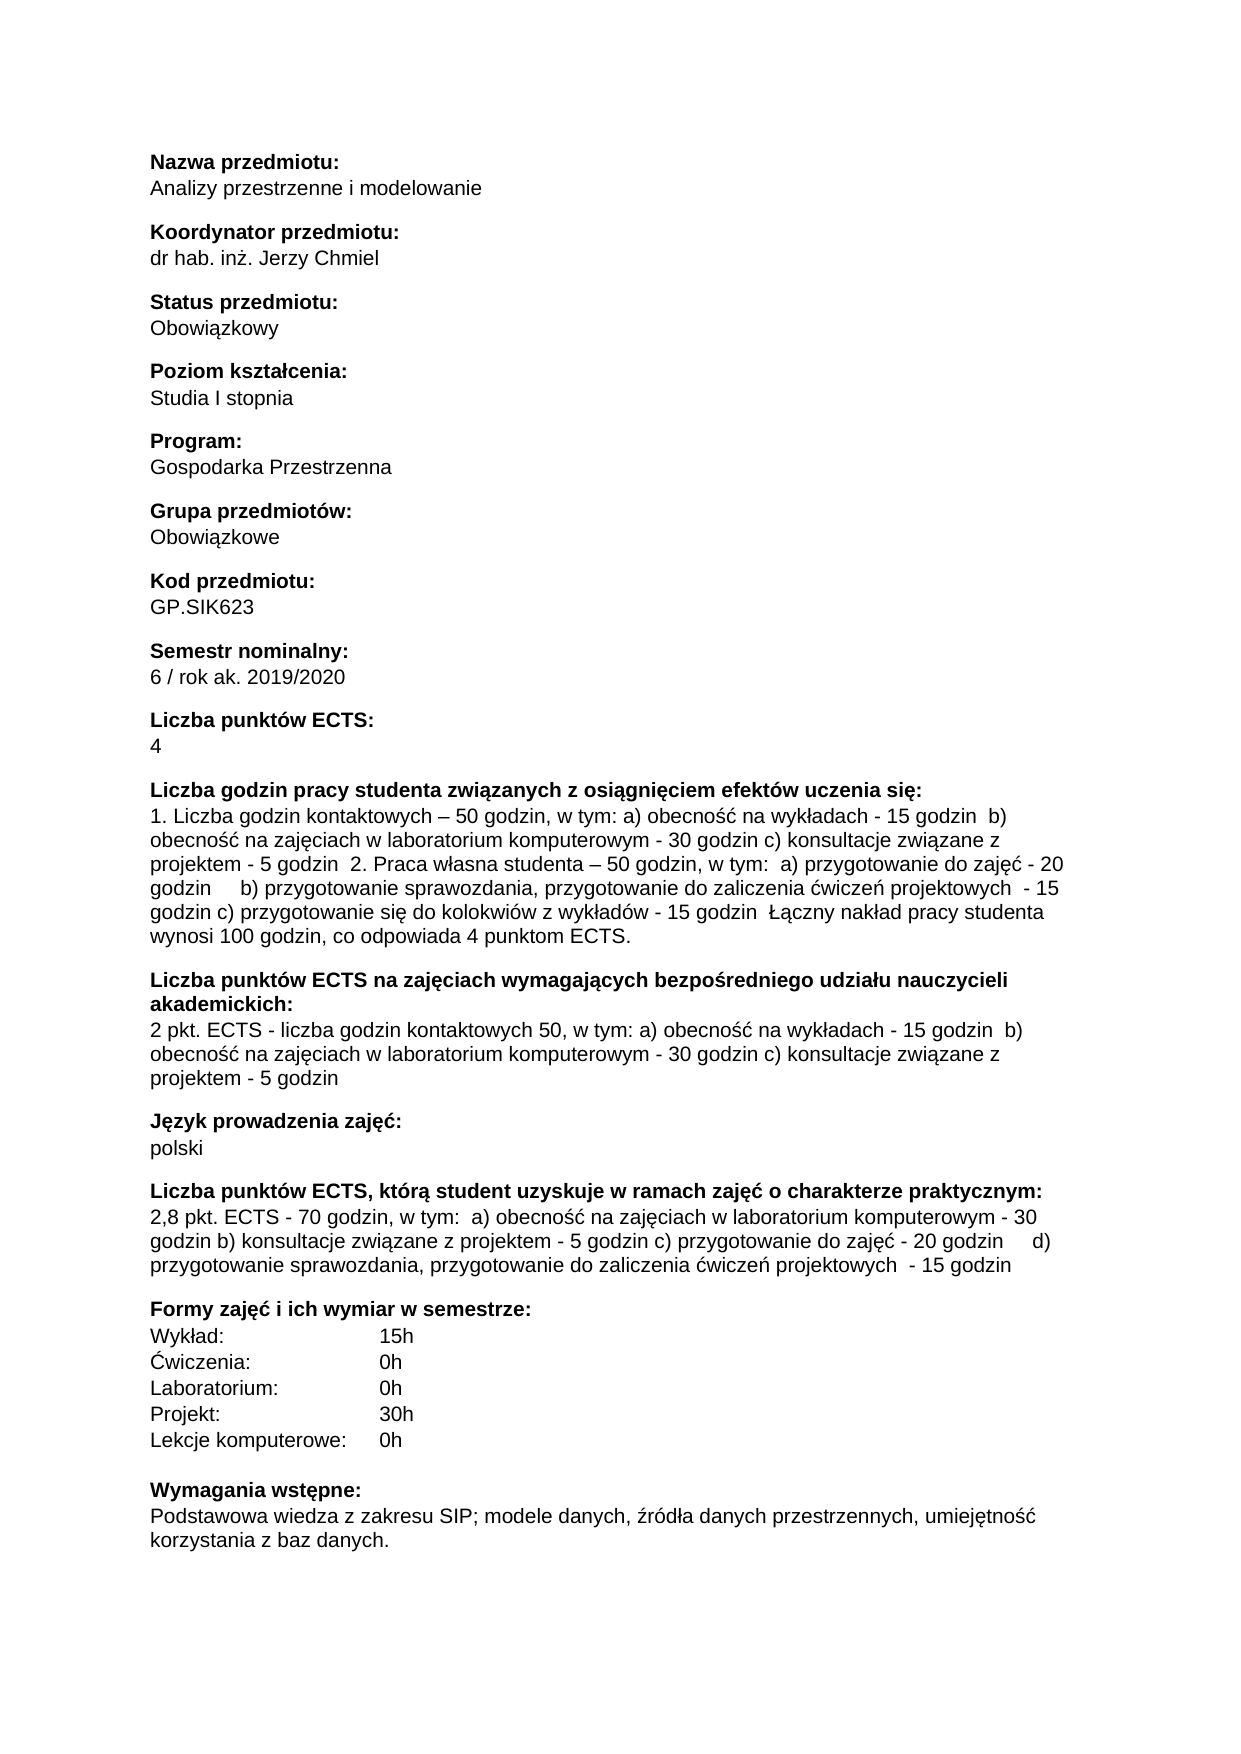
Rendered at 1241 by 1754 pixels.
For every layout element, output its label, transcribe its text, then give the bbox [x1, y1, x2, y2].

text Studia I stopnia [150, 385, 1090, 409]
text Obowiązkowe [150, 525, 1090, 549]
text Semestr nominalny: [150, 638, 1090, 662]
text Nazwa przedmiotu: [150, 150, 1090, 174]
text Program: [150, 429, 1090, 453]
text GP.SIK623 [150, 595, 1090, 619]
text Analizy przestrzenne i modelowanie [150, 176, 1090, 200]
table_cell 0h [369, 1348, 597, 1374]
text Obowiązkowy [150, 316, 1090, 339]
table_cell 0h [369, 1374, 597, 1400]
text Podstawowa wiedza z zakresu SIP; modele danych, źródła danych przestrzennych, umiejętność korzystania z baz danych. [150, 1504, 1090, 1552]
text Status przedmiotu: [150, 289, 1090, 313]
text Liczba punktów ECTS: [150, 708, 1090, 732]
table_cell Laboratorium: [140, 1376, 367, 1400]
text polski [150, 1135, 1090, 1159]
text 2 pkt. ECTS - liczba godzin kontaktowych 50, w tym: a) obecność na wykładach - 15 godzin b) obecność na zajęciach w laboratorium komputerowym - 30 godzin c) konsultacje związane z projektem - 5 godzin [150, 1018, 1090, 1089]
table_header Wykład: [140, 1323, 368, 1348]
text Liczba punktów ECTS na zajęciach wymagających bezpośredniego udziału nauczycieli akademickich: [150, 968, 1090, 1016]
text Język prowadzenia zajęć: [150, 1109, 1090, 1133]
text dr hab. inż. Jerzy Chmiel [150, 246, 1090, 270]
text Grupa przedmiotów: [150, 499, 1090, 523]
text Poziom kształcenia: [150, 359, 1090, 383]
text 2,8 pkt. ECTS - 70 godzin, w tym: a) obecność na zajęciach w laboratorium komputerowym - 30 godzin b) konsultacje związane z projektem - 5 godzin c) przygotowanie do zajęć - 20 godzin d) przygotowanie sprawozdania, przygotowanie do zaliczenia ćwiczeń projektowych - 15 godzin [150, 1205, 1090, 1277]
table_header 15h [369, 1323, 597, 1348]
text 6 / rok ak. 2019/2020 [150, 664, 1090, 688]
text Gospodarka Przestrzenna [150, 455, 1090, 479]
text Liczba godzin pracy studenta związanych z osiągnięciem efektów uczenia się: [150, 778, 1090, 802]
table_cell Ćwiczenia: [140, 1350, 367, 1374]
text Kod przedmiotu: [150, 569, 1090, 593]
text Formy zajęć i ich wymiar w semestrze: [150, 1297, 1090, 1321]
text 1. Liczba godzin kontaktowych – 50 godzin, w tym: a) obecność na wykładach - 15 godzin b) obecność na zajęciach w laboratorium komputerowym - 30 godzin c) konsultacje związane z projektem - 5 godzin 2. Praca własna studenta – 50 godzin, w tym: a) przygotowanie do zajęć - 20 godzin b) przygotowanie sprawozdania, przygotowanie do zaliczenia ćwiczeń projektowych - 15 godzin c) przygotowanie się do kolokwiów z wykładów - 15 godzin Łączny nakład pracy studenta wynosi 100 godzin, co odpowiada 4 punktom ECTS. [150, 804, 1090, 948]
table_cell Projekt: [140, 1402, 367, 1426]
table_cell 0h [369, 1426, 597, 1452]
text 4 [150, 734, 1090, 758]
table_cell Lekcje komputerowe: [140, 1428, 367, 1452]
text Liczba punktów ECTS, którą student uzyskuje w ramach zajęć o charakterze praktycznym: [150, 1179, 1090, 1203]
text Wymagania wstępne: [150, 1478, 1090, 1502]
text Koordynator przedmiotu: [150, 220, 1090, 244]
table_cell 30h [369, 1400, 597, 1426]
